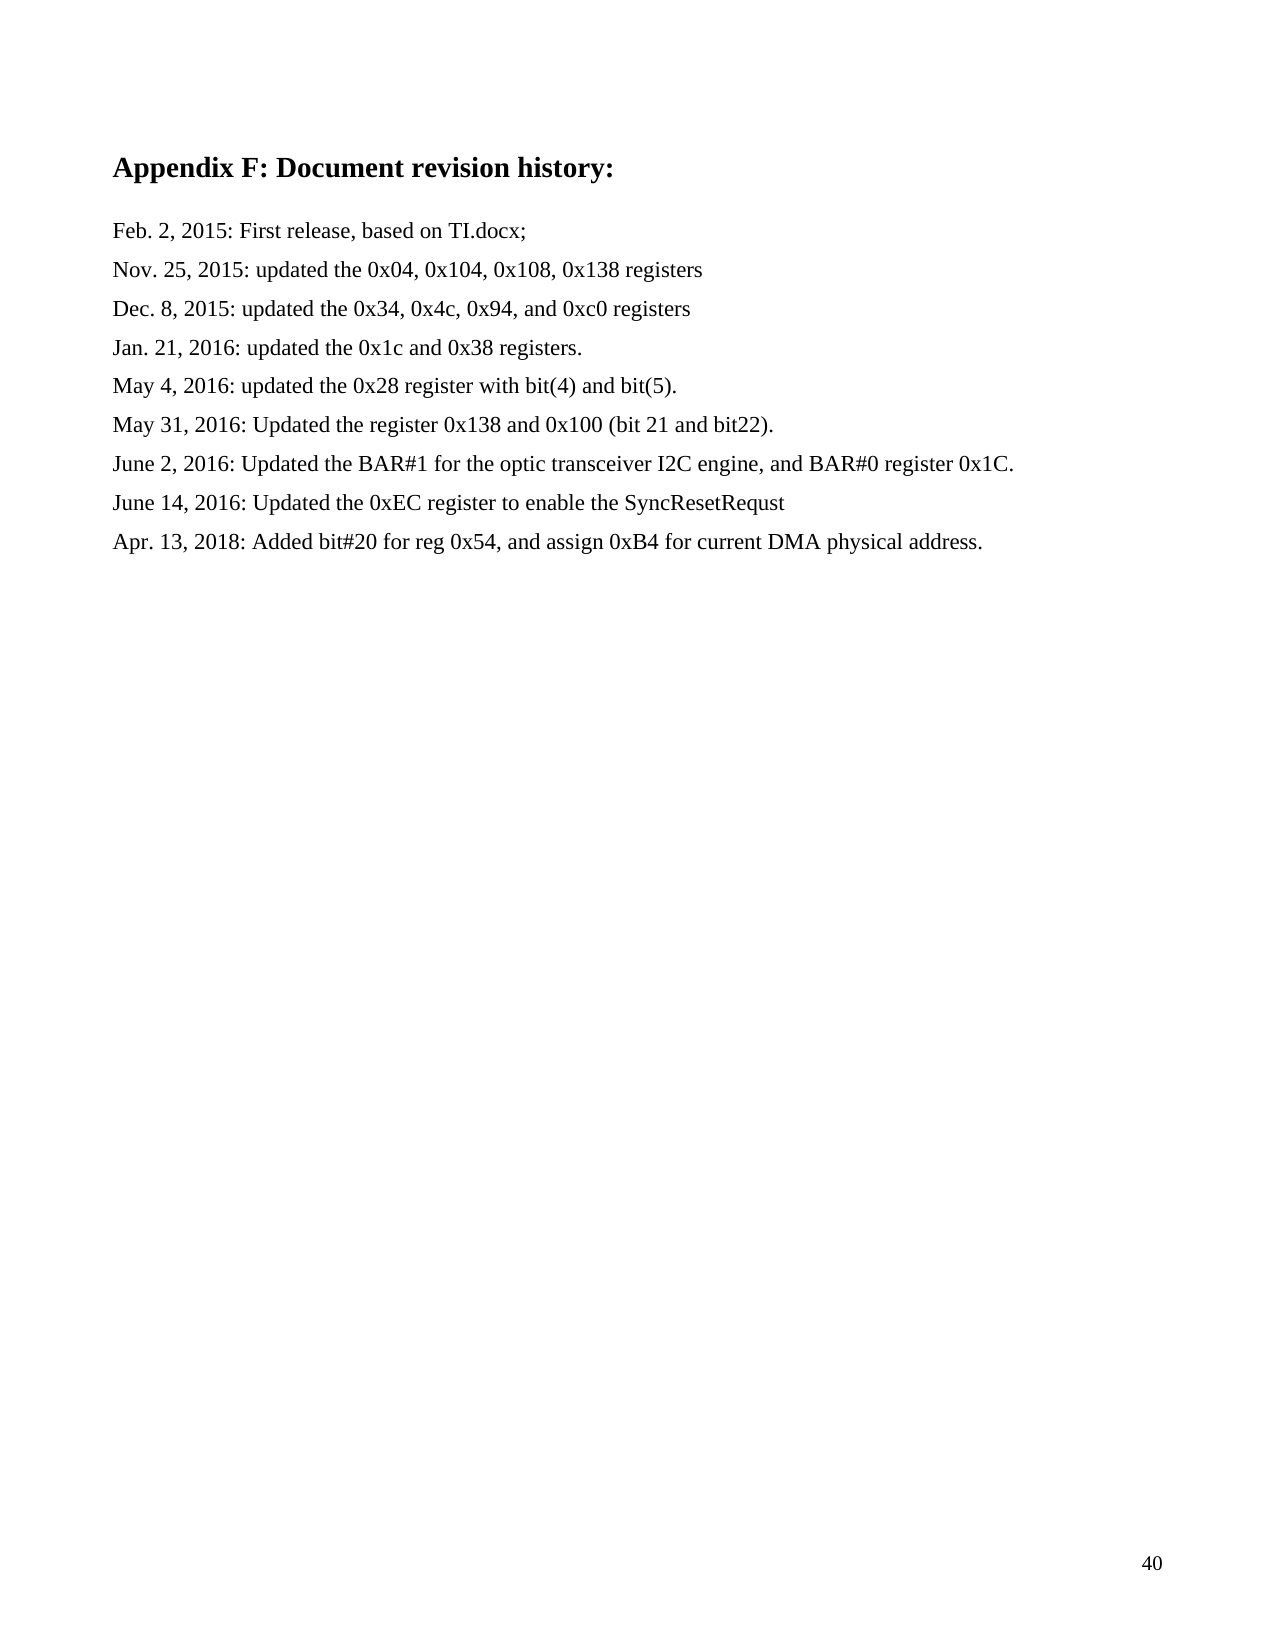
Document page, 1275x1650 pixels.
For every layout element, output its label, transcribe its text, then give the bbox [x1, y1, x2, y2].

text June 2, 2016: Updated the BAR#1 for the optic transceiver I2C engine, and BAR#0 register 0x1C. [112, 450, 1162, 477]
text May 4, 2016: updated the 0x28 register with bit(4) and bit(5). [112, 372, 1162, 399]
text May 31, 2016: Updated the register 0x138 and 0x100 (bit 21 and bit22). [112, 411, 1162, 438]
text Nov. 25, 2015: updated the 0x04, 0x104, 0x108, 0x138 registers [112, 256, 1162, 282]
text Dec. 8, 2015: updated the 0x34, 0x4c, 0x94, and 0xc0 registers [112, 295, 1162, 321]
text Apr. 13, 2018: Added bit#20 for reg 0x54, and assign 0xB4 for current DMA physical address. [112, 528, 1162, 554]
text Jan. 21, 2016: updated the 0x1c and 0x38 registers. [112, 334, 1162, 360]
text Feb. 2, 2015: First release, based on TI.docx; [112, 217, 1162, 243]
text June 14, 2016: Updated the 0xEC register to enable the SyncResetRequst [112, 489, 1162, 515]
subtitle Appendix F: Document revision history: [112, 150, 1162, 183]
